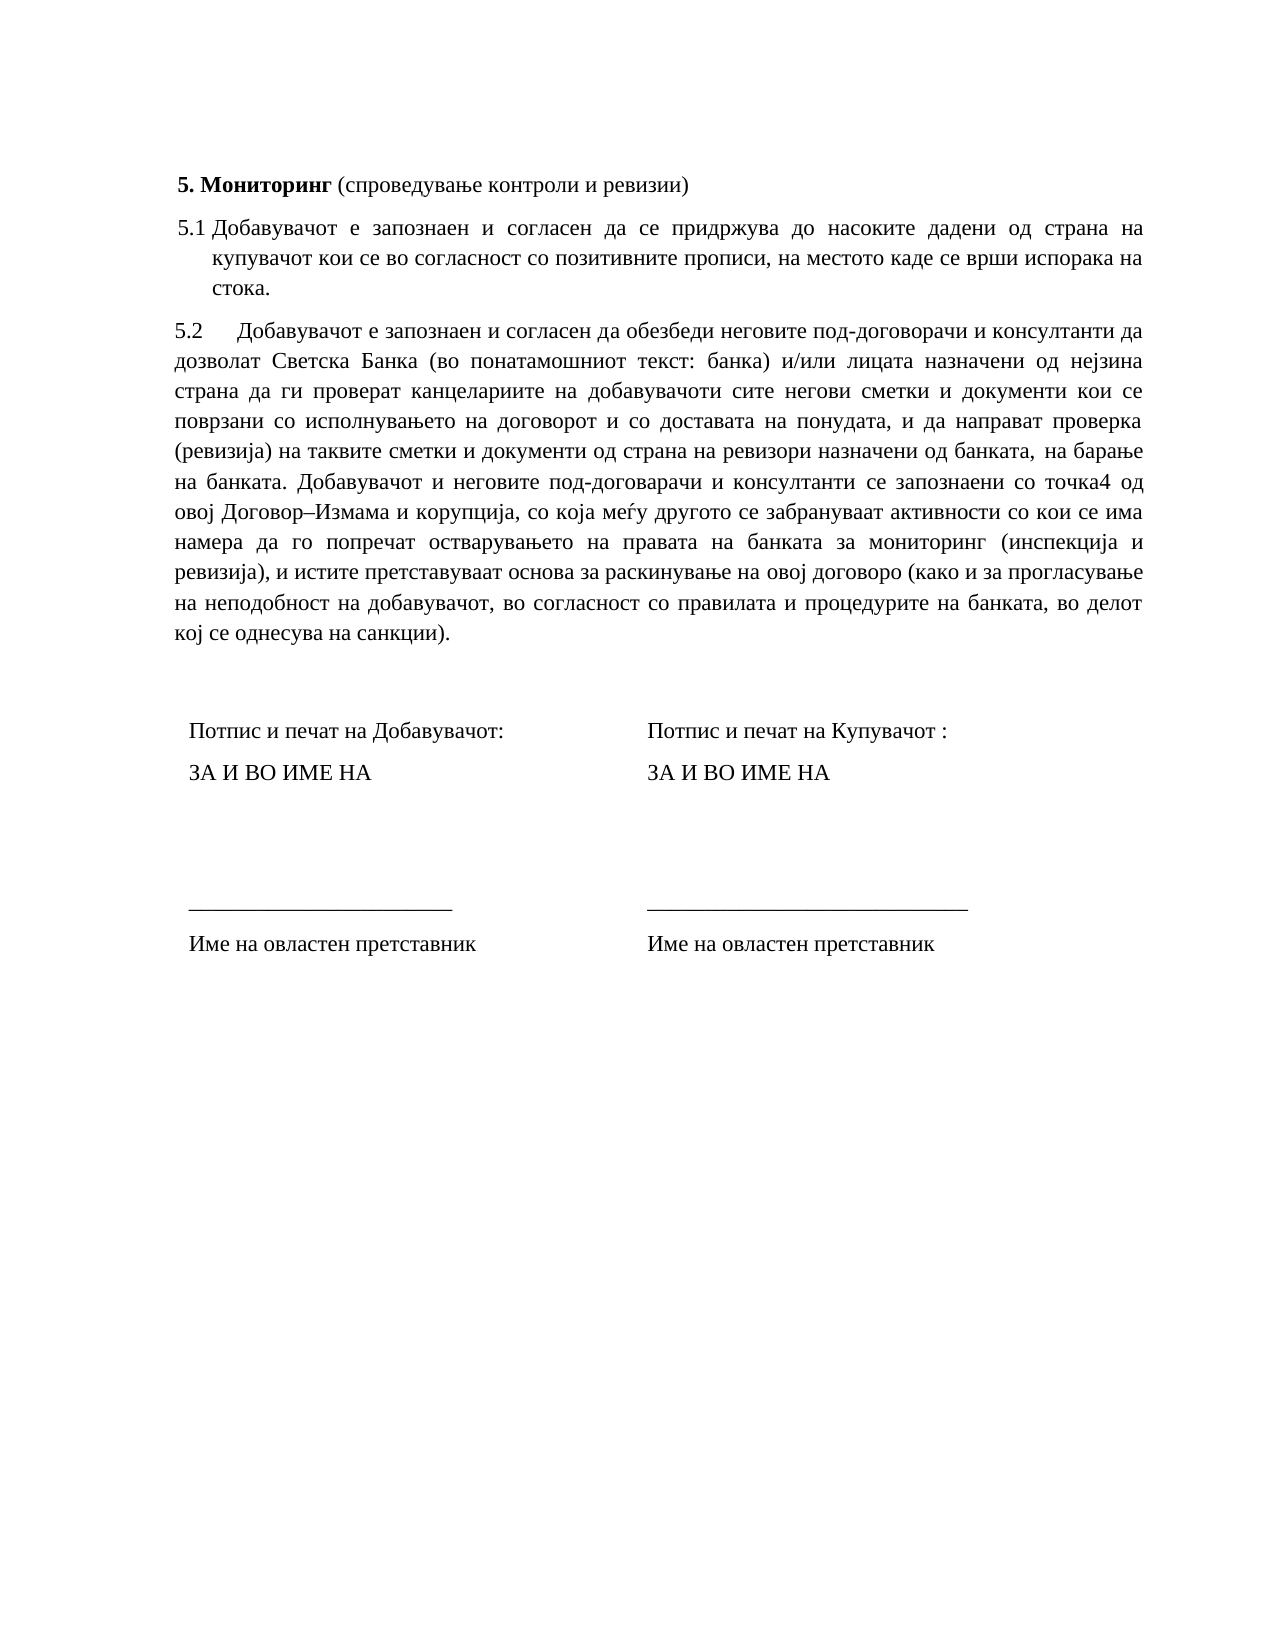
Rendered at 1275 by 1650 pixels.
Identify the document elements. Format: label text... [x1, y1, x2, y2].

table_header Потпис и печат на Добавувачот: ЗА И ВО ИМЕ НА _______________________ Име на овластен претставник [118, 704, 577, 973]
text 5.2 Добавувачот е запознаен и согласен да обезбеди неговите под-договорачи и консултанти да дозволат Светска Банка (во понатамошниот текст: банка) и/или лицата назначени од нејзина страна да ги проверат канцелариите на добавувачоти сите негови сметки и документи кои се поврзани со исполнувањето на договорот и со доставата на понудата, и да направат проверка (ревизија) на таквите сметки и документи од страна на ревизори назначени од банката, на барање на банката. Добавувачот и неговите под-договарачи и консултанти се запознаени со точка4 од овој Договор–Измама и корупција, со која меѓу другото се забрануваат активности со кои се има намера да го попречат остварувањето на правата на банката за мониторинг (инспекција и ревизија), и истите претставуваат основа за раскинување на овој договоро (како и за прогласување на неподобност на добавувачот, во согласност со правилата и процедурите на банката, во делот кој се однесува на санкции). [174, 317, 1144, 645]
table_header Потпис и печат на Купувачот : ЗА И ВО ИМЕ НА ____________________________ Име на овластен претставник [577, 704, 1143, 973]
text 5.1 Добавувачот е запознаен и согласен да се придржува до насоките дадени од страна на купувачот кои се во согласност со позитивните прописи, на местото каде се врши испорака на стока. [177, 213, 1144, 300]
text 5. Мониторинг (спроведување контроли и ревизии) [177, 171, 1144, 197]
